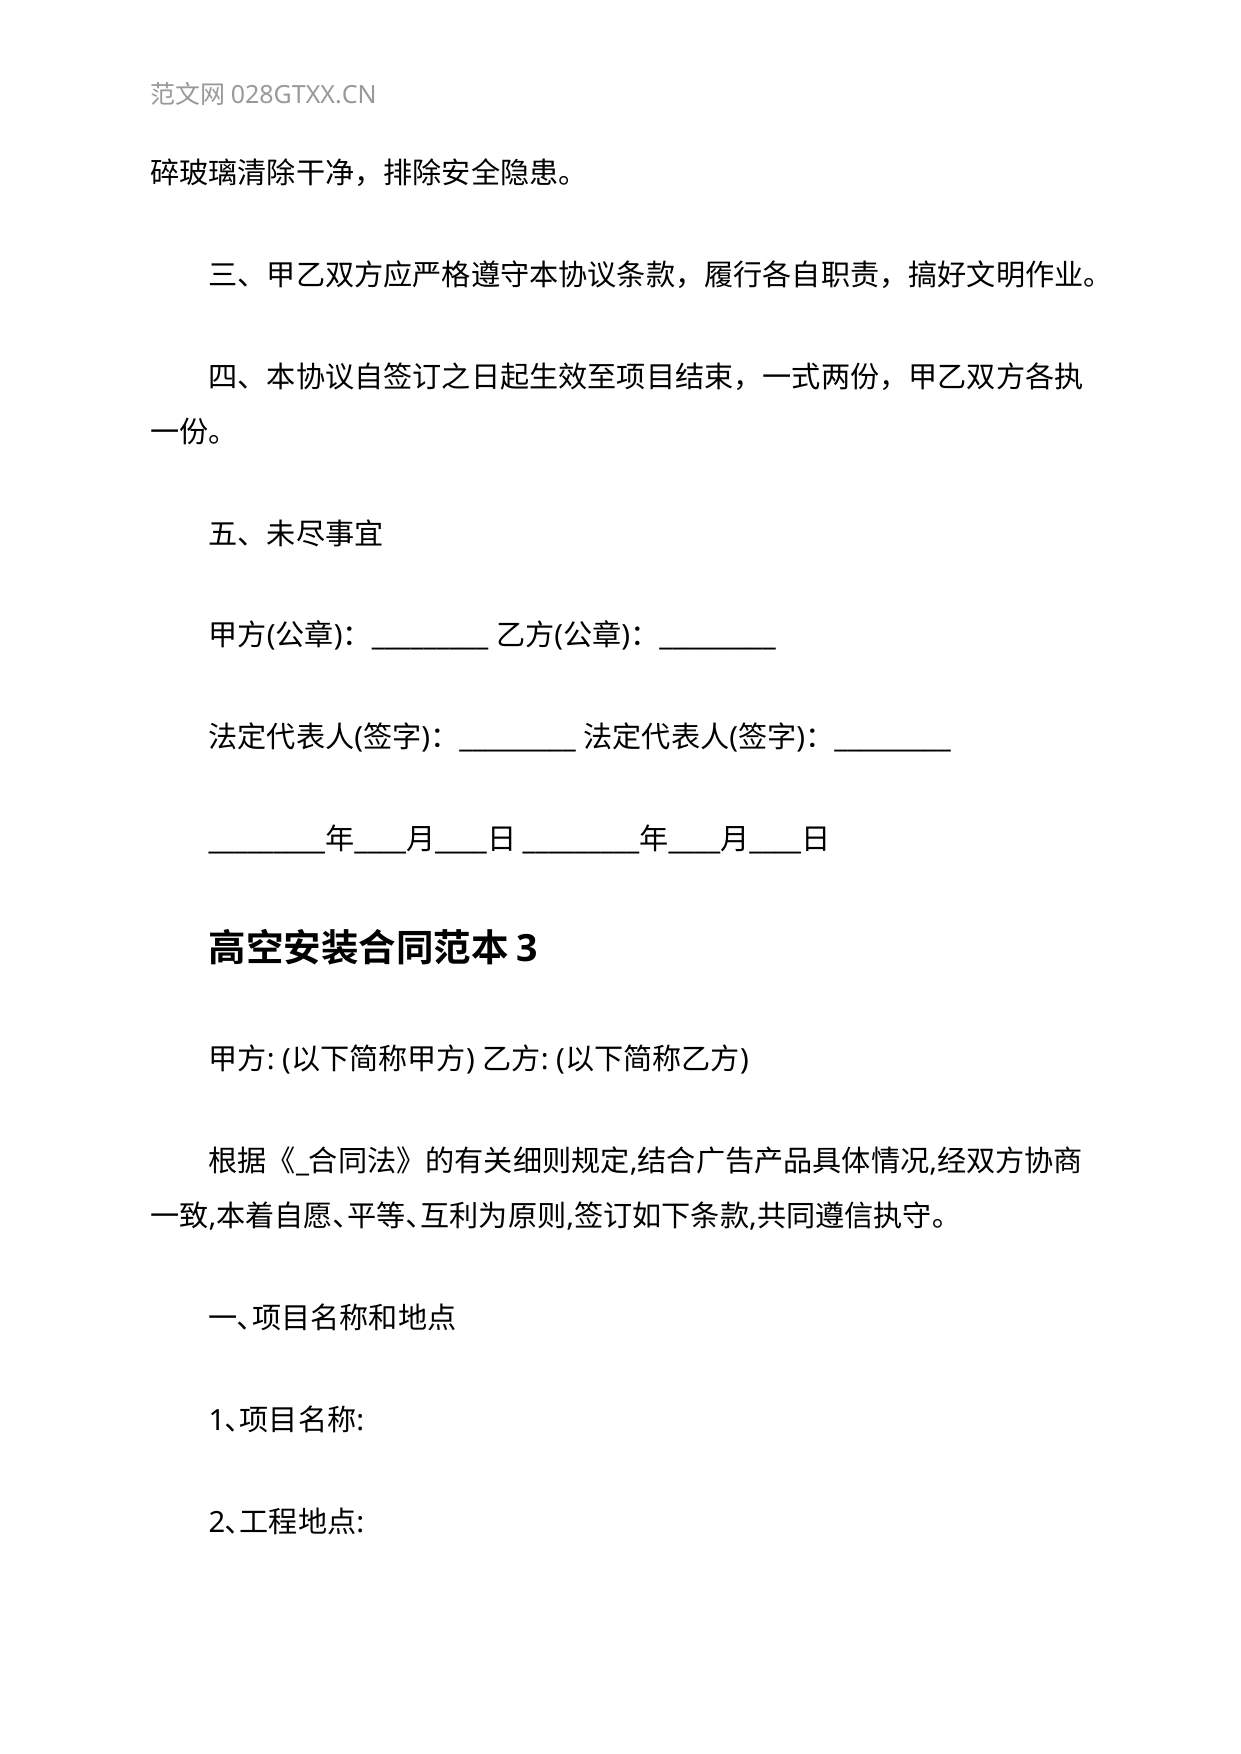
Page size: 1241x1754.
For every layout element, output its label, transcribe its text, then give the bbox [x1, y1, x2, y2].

text 一､项目名称和地点 [150, 1294, 1090, 1337]
text 五、未尽事宜 [150, 510, 1090, 552]
text 高空安装合同范本3 [150, 918, 1090, 972]
text 2､工程地点: [150, 1498, 1090, 1541]
text 甲方(公章)：_________ 乙方(公章)：_________ [150, 612, 1090, 654]
text 1､项目名称: [150, 1396, 1090, 1439]
text 三、甲乙双方应严格遵守本协议条款，履行各自职责，搞好文明作业。 [150, 252, 1090, 294]
text 根据《_合同法》的有关细则规定,结合广告产品具体情况,经双方协商一致,本着自愿､平等､互利为原则,签订如下条款,共同遵信执守｡ [150, 1137, 1090, 1235]
text 甲方: (以下简称甲方) 乙方: (以下简称乙方) [150, 1036, 1090, 1078]
text _________年____月____日 _________年____月____日 [150, 816, 1090, 858]
text 四、本协议自签订之日起生效至项目结束，一式两份，甲乙双方各执一份。 [150, 353, 1090, 451]
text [150, 150, 1090, 192]
text 法定代表人(签字)：_________ 法定代表人(签字)：_________ [150, 714, 1090, 756]
